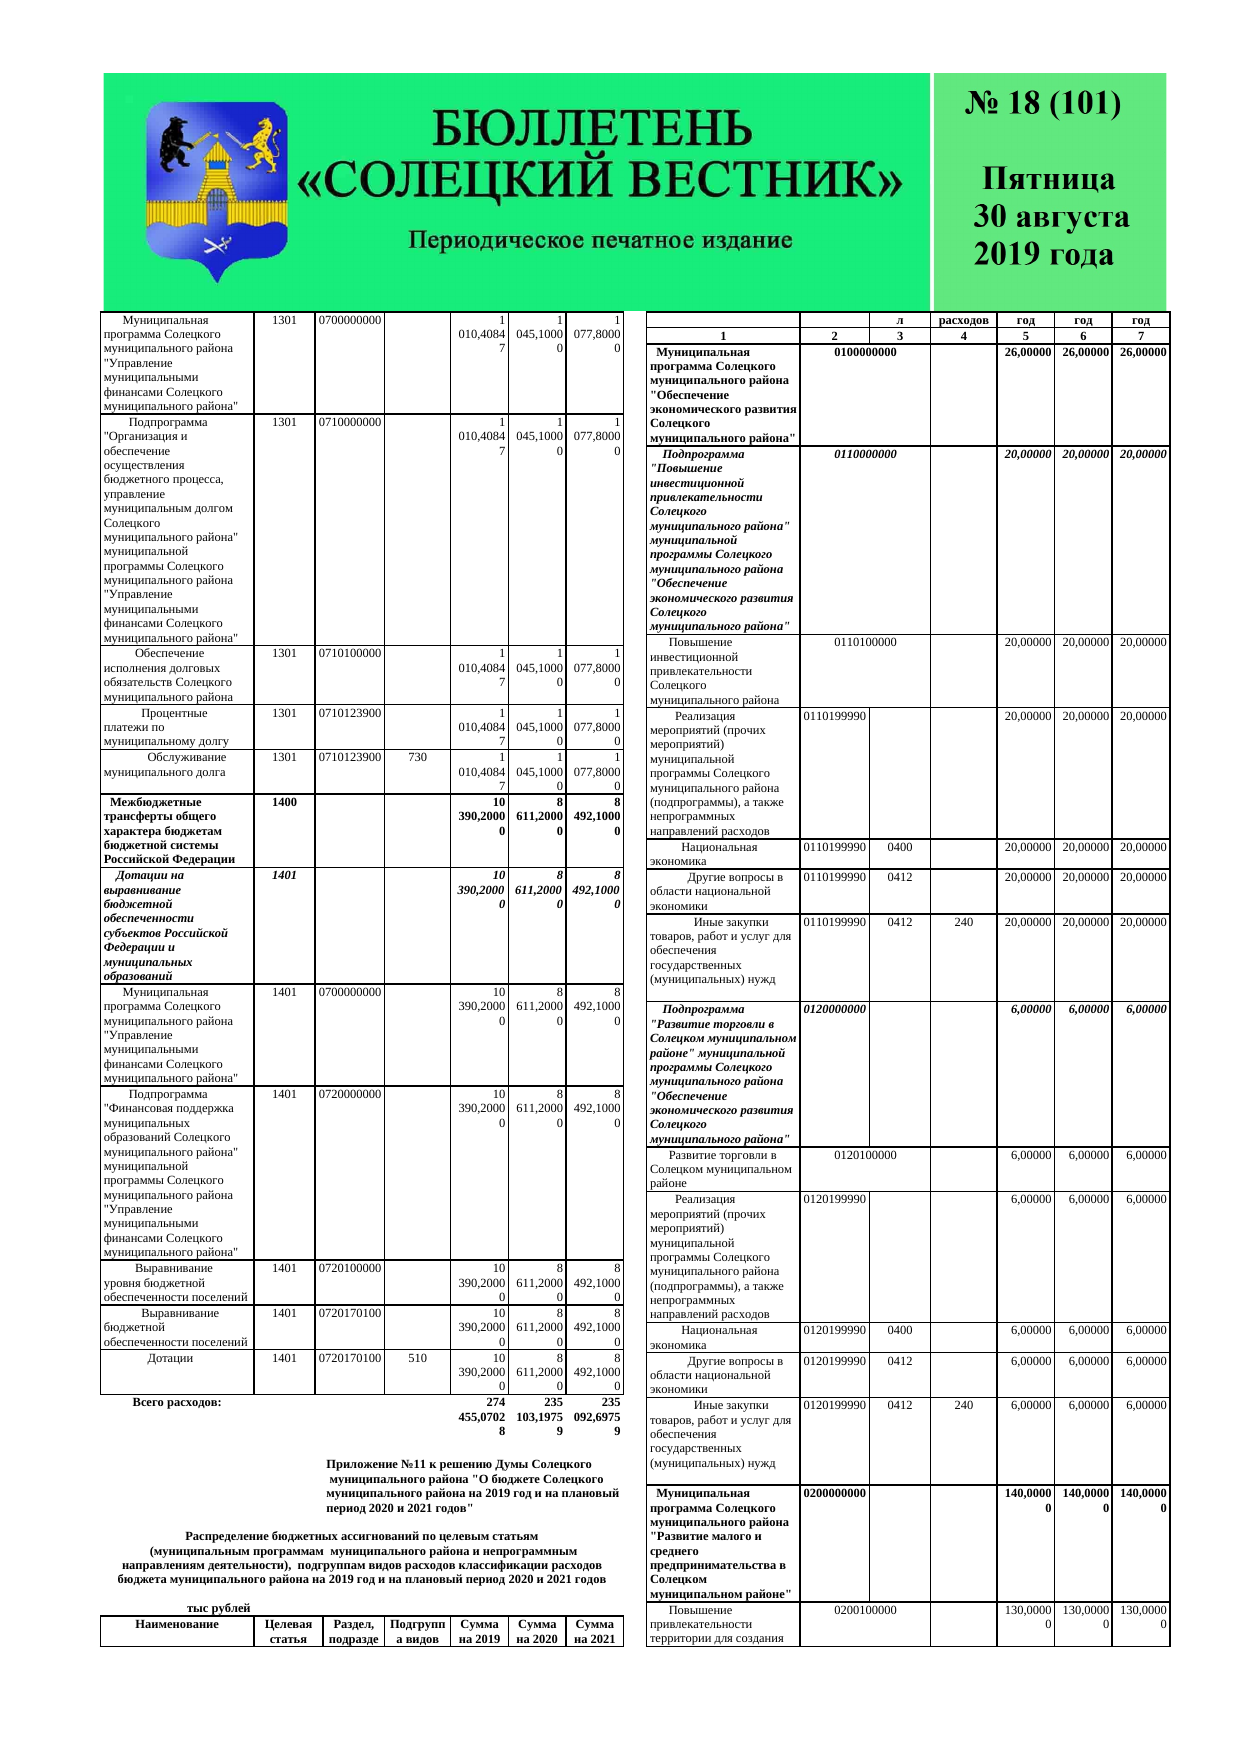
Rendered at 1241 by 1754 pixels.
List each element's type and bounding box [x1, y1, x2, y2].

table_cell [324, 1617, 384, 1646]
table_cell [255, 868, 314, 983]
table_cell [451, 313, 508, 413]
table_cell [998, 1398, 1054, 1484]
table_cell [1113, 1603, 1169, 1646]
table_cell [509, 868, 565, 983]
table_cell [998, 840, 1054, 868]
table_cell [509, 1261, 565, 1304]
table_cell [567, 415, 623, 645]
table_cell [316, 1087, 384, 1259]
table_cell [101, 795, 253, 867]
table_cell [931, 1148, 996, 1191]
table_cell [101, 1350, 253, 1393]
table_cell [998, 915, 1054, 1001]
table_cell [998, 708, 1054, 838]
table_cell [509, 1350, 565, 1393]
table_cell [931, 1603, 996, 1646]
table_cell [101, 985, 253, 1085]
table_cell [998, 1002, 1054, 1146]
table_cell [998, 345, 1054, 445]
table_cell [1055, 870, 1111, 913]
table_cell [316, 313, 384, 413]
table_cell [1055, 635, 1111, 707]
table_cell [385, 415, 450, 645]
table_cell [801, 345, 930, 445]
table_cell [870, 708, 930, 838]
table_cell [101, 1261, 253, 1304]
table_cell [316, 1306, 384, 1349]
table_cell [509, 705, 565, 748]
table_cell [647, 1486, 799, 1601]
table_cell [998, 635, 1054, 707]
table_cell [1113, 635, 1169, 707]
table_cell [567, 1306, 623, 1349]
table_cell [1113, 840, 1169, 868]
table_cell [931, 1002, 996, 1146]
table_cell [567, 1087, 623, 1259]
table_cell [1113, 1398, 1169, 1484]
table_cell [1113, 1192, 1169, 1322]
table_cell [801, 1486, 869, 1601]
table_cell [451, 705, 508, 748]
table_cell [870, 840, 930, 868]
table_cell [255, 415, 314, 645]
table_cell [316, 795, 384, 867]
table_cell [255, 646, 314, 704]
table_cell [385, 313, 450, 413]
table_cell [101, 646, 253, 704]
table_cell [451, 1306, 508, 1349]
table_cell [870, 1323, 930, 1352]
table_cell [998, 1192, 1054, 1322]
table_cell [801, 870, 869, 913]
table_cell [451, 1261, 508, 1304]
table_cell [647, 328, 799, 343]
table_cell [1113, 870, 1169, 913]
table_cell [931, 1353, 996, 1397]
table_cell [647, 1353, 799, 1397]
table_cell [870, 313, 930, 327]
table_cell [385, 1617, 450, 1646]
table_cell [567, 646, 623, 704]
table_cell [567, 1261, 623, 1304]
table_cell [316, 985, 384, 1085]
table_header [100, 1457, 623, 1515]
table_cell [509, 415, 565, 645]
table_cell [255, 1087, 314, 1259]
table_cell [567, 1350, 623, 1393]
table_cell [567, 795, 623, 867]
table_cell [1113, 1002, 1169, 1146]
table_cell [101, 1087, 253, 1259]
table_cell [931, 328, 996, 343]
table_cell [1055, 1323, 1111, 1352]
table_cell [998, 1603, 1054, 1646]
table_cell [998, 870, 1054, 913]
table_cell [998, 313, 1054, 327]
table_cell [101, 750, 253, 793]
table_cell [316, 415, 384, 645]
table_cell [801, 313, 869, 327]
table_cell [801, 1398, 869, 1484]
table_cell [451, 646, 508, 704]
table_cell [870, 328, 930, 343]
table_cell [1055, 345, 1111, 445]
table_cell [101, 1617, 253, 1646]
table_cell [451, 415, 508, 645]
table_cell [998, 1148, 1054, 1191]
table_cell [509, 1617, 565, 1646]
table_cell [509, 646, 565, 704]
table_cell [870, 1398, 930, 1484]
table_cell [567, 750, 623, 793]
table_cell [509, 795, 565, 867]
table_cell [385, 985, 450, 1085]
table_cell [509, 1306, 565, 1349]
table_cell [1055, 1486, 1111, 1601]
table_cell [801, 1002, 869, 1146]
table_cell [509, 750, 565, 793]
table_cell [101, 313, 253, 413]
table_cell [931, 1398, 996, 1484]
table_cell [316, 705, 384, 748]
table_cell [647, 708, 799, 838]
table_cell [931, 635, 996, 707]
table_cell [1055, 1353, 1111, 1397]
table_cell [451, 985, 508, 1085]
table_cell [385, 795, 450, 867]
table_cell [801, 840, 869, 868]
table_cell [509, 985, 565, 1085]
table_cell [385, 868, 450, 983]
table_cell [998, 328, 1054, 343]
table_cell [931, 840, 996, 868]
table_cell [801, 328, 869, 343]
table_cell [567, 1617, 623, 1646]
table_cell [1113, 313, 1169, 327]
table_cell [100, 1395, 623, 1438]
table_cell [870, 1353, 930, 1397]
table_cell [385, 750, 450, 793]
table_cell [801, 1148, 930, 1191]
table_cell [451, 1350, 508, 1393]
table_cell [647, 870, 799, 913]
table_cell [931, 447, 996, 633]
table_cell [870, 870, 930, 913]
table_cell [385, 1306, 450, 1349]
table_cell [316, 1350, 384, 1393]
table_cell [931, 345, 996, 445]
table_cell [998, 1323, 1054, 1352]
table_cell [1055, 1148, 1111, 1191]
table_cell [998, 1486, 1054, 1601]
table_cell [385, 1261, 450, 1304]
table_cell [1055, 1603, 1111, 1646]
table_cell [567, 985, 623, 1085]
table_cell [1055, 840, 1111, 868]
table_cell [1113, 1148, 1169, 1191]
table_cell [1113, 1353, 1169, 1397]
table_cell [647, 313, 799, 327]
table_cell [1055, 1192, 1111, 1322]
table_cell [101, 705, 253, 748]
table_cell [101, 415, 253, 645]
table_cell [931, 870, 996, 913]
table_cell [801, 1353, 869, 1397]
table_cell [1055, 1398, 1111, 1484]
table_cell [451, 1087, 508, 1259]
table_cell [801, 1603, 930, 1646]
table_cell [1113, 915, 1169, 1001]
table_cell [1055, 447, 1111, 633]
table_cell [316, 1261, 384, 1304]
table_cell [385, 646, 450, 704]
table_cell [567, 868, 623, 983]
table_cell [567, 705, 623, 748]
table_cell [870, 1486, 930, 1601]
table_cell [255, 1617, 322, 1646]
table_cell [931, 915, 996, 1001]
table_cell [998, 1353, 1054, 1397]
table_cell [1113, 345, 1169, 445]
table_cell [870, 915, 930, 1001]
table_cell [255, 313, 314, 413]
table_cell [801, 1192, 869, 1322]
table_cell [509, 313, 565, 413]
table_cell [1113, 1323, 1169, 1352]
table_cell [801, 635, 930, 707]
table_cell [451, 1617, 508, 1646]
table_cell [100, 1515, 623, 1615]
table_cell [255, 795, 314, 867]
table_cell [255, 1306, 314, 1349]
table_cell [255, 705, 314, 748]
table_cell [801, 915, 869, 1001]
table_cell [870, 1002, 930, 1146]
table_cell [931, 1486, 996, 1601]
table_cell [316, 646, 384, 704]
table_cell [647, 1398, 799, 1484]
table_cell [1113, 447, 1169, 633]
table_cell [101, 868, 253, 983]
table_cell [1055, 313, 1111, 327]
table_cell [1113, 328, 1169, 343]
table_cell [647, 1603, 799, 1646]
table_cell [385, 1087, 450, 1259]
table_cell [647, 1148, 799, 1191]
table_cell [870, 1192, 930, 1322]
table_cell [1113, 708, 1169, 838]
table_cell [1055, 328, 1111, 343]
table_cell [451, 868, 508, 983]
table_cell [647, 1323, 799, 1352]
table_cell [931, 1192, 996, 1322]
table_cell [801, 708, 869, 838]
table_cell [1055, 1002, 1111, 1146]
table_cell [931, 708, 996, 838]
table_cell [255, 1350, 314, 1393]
picture [103, 73, 1167, 311]
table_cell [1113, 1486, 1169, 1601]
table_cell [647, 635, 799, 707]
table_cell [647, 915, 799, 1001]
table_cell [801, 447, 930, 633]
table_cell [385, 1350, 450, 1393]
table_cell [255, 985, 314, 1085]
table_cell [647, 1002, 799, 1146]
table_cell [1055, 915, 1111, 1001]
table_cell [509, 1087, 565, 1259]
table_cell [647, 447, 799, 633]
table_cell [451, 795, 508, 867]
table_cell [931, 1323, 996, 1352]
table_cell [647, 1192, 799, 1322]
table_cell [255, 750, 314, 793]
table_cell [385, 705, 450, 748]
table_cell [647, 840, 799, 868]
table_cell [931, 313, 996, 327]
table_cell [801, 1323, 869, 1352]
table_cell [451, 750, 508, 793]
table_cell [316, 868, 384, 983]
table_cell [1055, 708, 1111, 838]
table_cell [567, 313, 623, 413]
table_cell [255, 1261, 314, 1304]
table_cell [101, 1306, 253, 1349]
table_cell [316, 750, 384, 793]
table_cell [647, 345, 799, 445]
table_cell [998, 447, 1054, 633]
